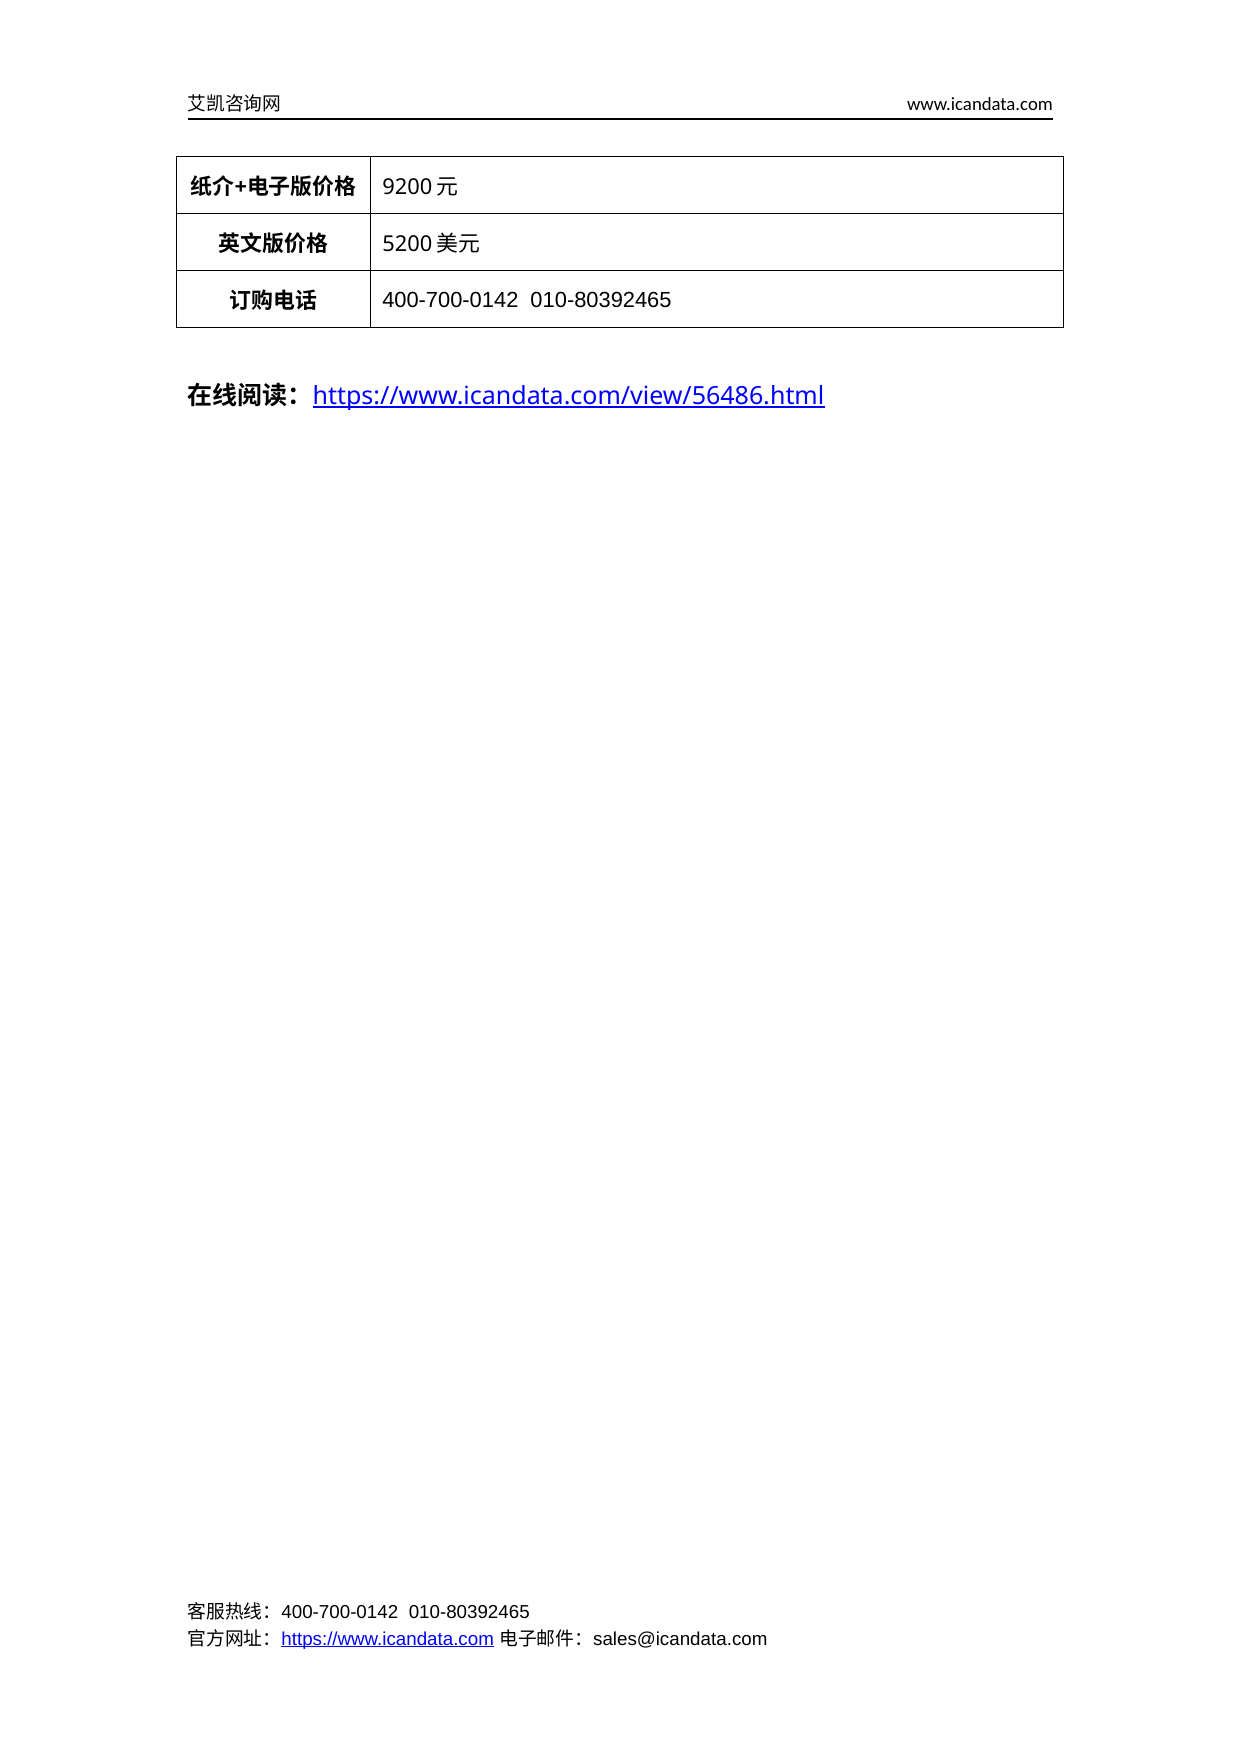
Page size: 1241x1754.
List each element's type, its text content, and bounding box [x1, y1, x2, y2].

table_cell 英文版价格 [177, 214, 370, 270]
table_cell 订购电话 [177, 271, 370, 327]
table_cell 9200元 [371, 157, 1063, 213]
table_cell 纸介+电子版价格 [177, 157, 370, 213]
text 在线阅读：https://www.icandata.com/view/56486.html [187, 361, 1053, 426]
table_cell 400-700-0142 010-80392465 [371, 271, 1063, 327]
table_cell 5200美元 [371, 214, 1063, 270]
